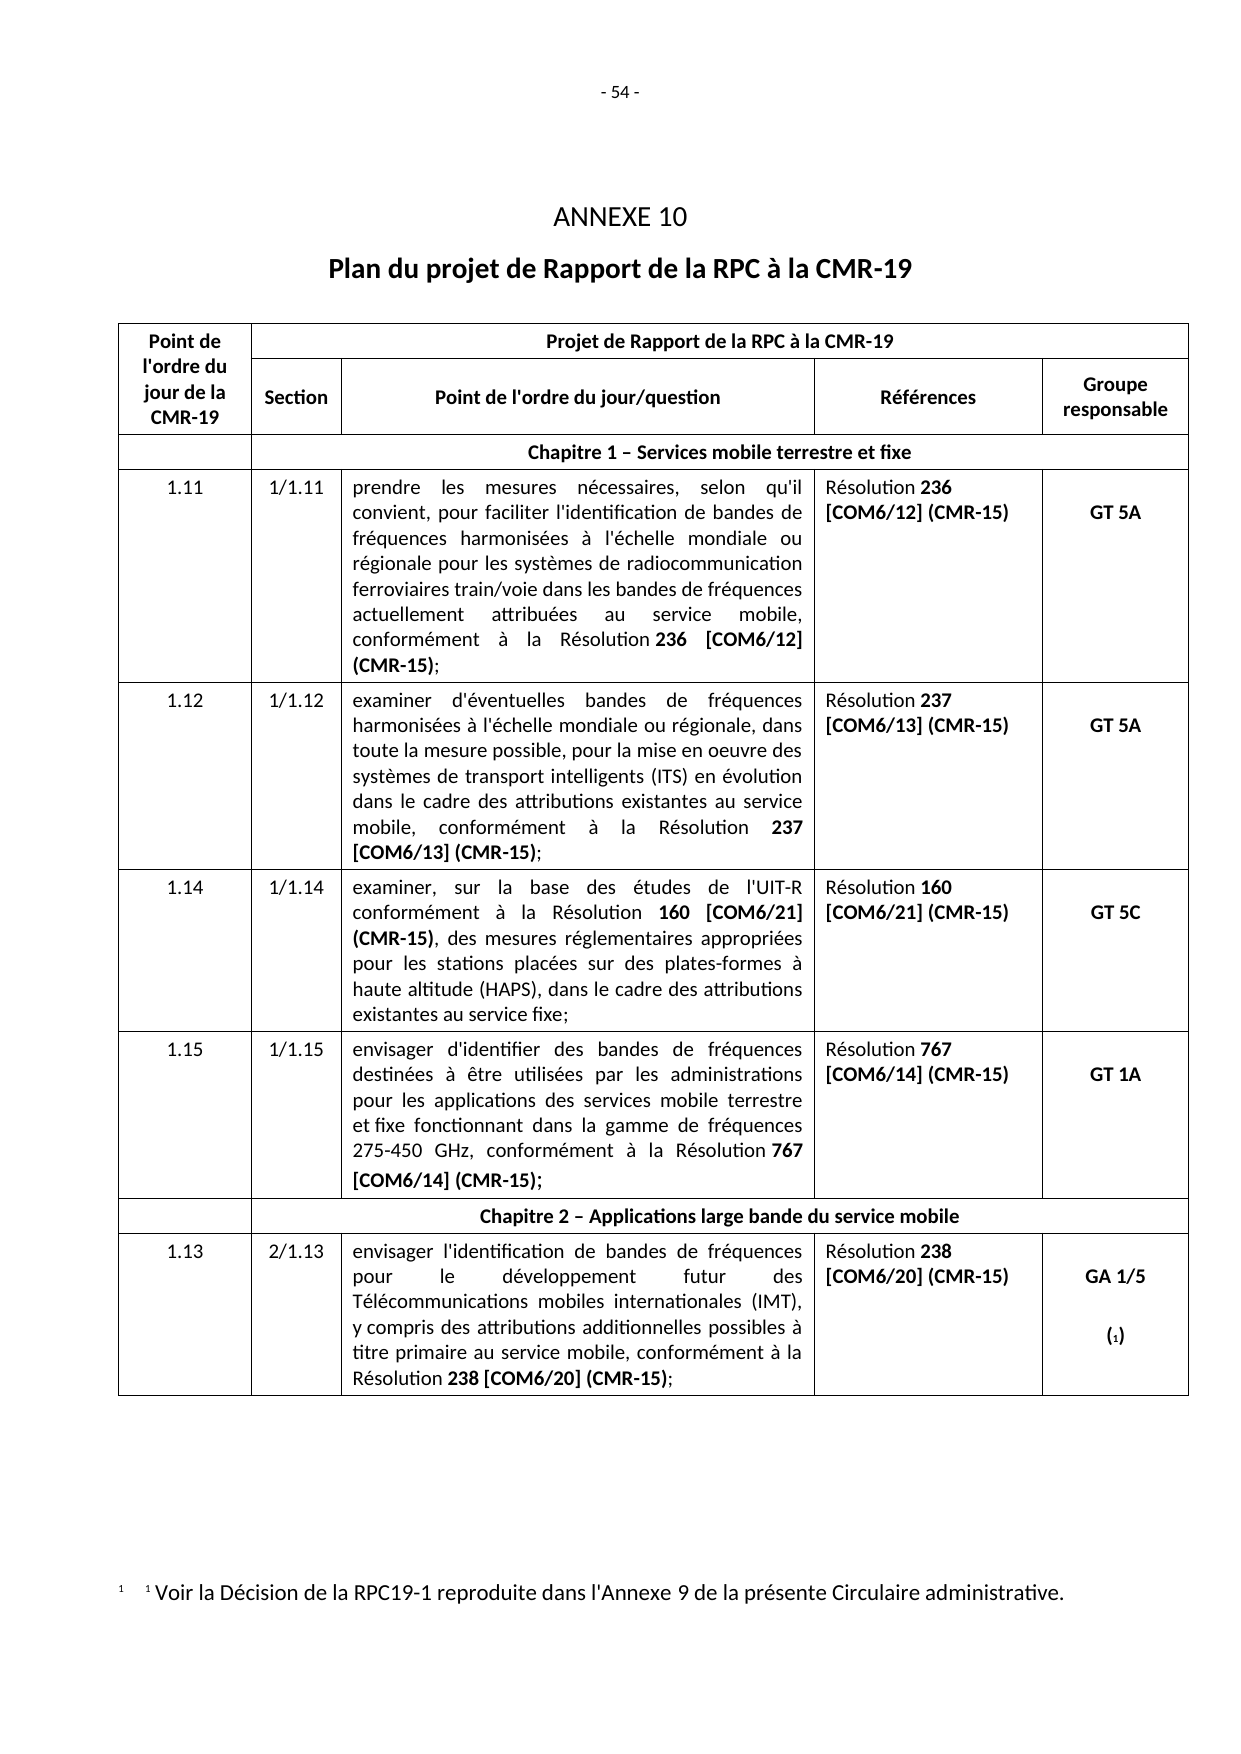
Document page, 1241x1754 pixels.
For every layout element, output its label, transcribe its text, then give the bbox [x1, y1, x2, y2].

table_cell Résolution 238 [COM6/20] (CMR-15) [815, 1234, 1042, 1394]
table_cell Point de l'ordre du jour/question [342, 359, 814, 434]
table_cell Chapitre 1 – Services mobile terrestre et fixe [252, 435, 1188, 469]
table_cell envisager d'identifier des bandes de fréquences destinées à être utilisées par les administrations pour les applications des services mobile terrestre et fixe fonctionnant dans la gamme de fréquences 275-450 GHz, conformément à la Résolution 767 [COM6/14] (CMR-15); [342, 1032, 814, 1198]
table_cell 1.15 [119, 1032, 251, 1198]
table_cell prendre les mesures nécessaires, selon qu'il convient, pour faciliter l'identification de bandes de fréquences harmonisées à l'échelle mondiale ou régionale pour les systèmes de radiocommunication ferroviaires train/voie dans les bandes de fréquences actuellement attribuées au service mobile, conformément à la Résolution 236 [COM6/12] (CMR-15); [342, 470, 814, 682]
table_cell 1.13 [119, 1234, 251, 1394]
table_cell 1/1.14 [252, 870, 341, 1031]
table_cell 1.11 [119, 470, 251, 682]
title ANNEXE 10 [118, 198, 1122, 233]
table_cell GA 1/5 (1) [1043, 1234, 1188, 1394]
table_cell [119, 1199, 251, 1233]
table_cell Chapitre 2 – Applications large bande du service mobile [252, 1199, 1188, 1233]
table_cell GT 5C [1043, 870, 1188, 1031]
table_cell GT 5A [1043, 683, 1188, 869]
table_cell 1/1.11 [252, 470, 341, 682]
table_cell Résolution 237 [COM6/13] (CMR-15) [815, 683, 1042, 869]
title Plan du projet de Rapport de la RPC à la CMR-19 [118, 250, 1122, 286]
table_cell examiner, sur la base des études de l'UIT-R conformément à la Résolution 160 [COM6/21] (CMR-15), des mesures réglementaires appropriées pour les stations placées sur des plates-formes à haute altitude (HAPS), dans le cadre des attributions existantes au service fixe; [342, 870, 814, 1031]
table_cell 1.14 [119, 870, 251, 1031]
table_cell Section [252, 359, 341, 434]
table_cell Résolution 767 [COM6/14] (CMR-15) [815, 1032, 1042, 1198]
table_cell Résolution 236 [COM6/12] (CMR-15) [815, 470, 1042, 682]
table_cell Résolution 160 [COM6/21] (CMR-15) [815, 870, 1042, 1031]
table_cell 1/1.12 [252, 683, 341, 869]
table_cell examiner d'éventuelles bandes de fréquences harmonisées à l'échelle mondiale ou régionale, dans toute la mesure possible, pour la mise en oeuvre des systèmes de transport intelligents (ITS) en évolution dans le cadre des attributions existantes au service mobile, conformément à la Résolution 237 [COM6/13] (CMR-15); [342, 683, 814, 869]
table_cell [119, 435, 251, 469]
table_cell Groupe responsable [1043, 359, 1188, 434]
table_cell GT 5A [1043, 470, 1188, 682]
table_cell envisager l'identification de bandes de fréquences pour le développement futur des Télécommunications mobiles internationales (IMT), y compris des attributions additionnelles possibles à titre primaire au service mobile, conformément à la Résolution 238 [COM6/20] (CMR-15); [342, 1234, 814, 1394]
table_cell Références [815, 359, 1042, 434]
table_cell 1.12 [119, 683, 251, 869]
table_cell 1/1.15 [252, 1032, 341, 1198]
table_header Projet de Rapport de la RPC à la CMR-19 [252, 324, 1188, 358]
table_cell GT 1A [1043, 1032, 1188, 1198]
table_cell 2/1.13 [252, 1234, 341, 1394]
table_header Point de l'ordre du jour de la CMR-19 [119, 324, 251, 434]
